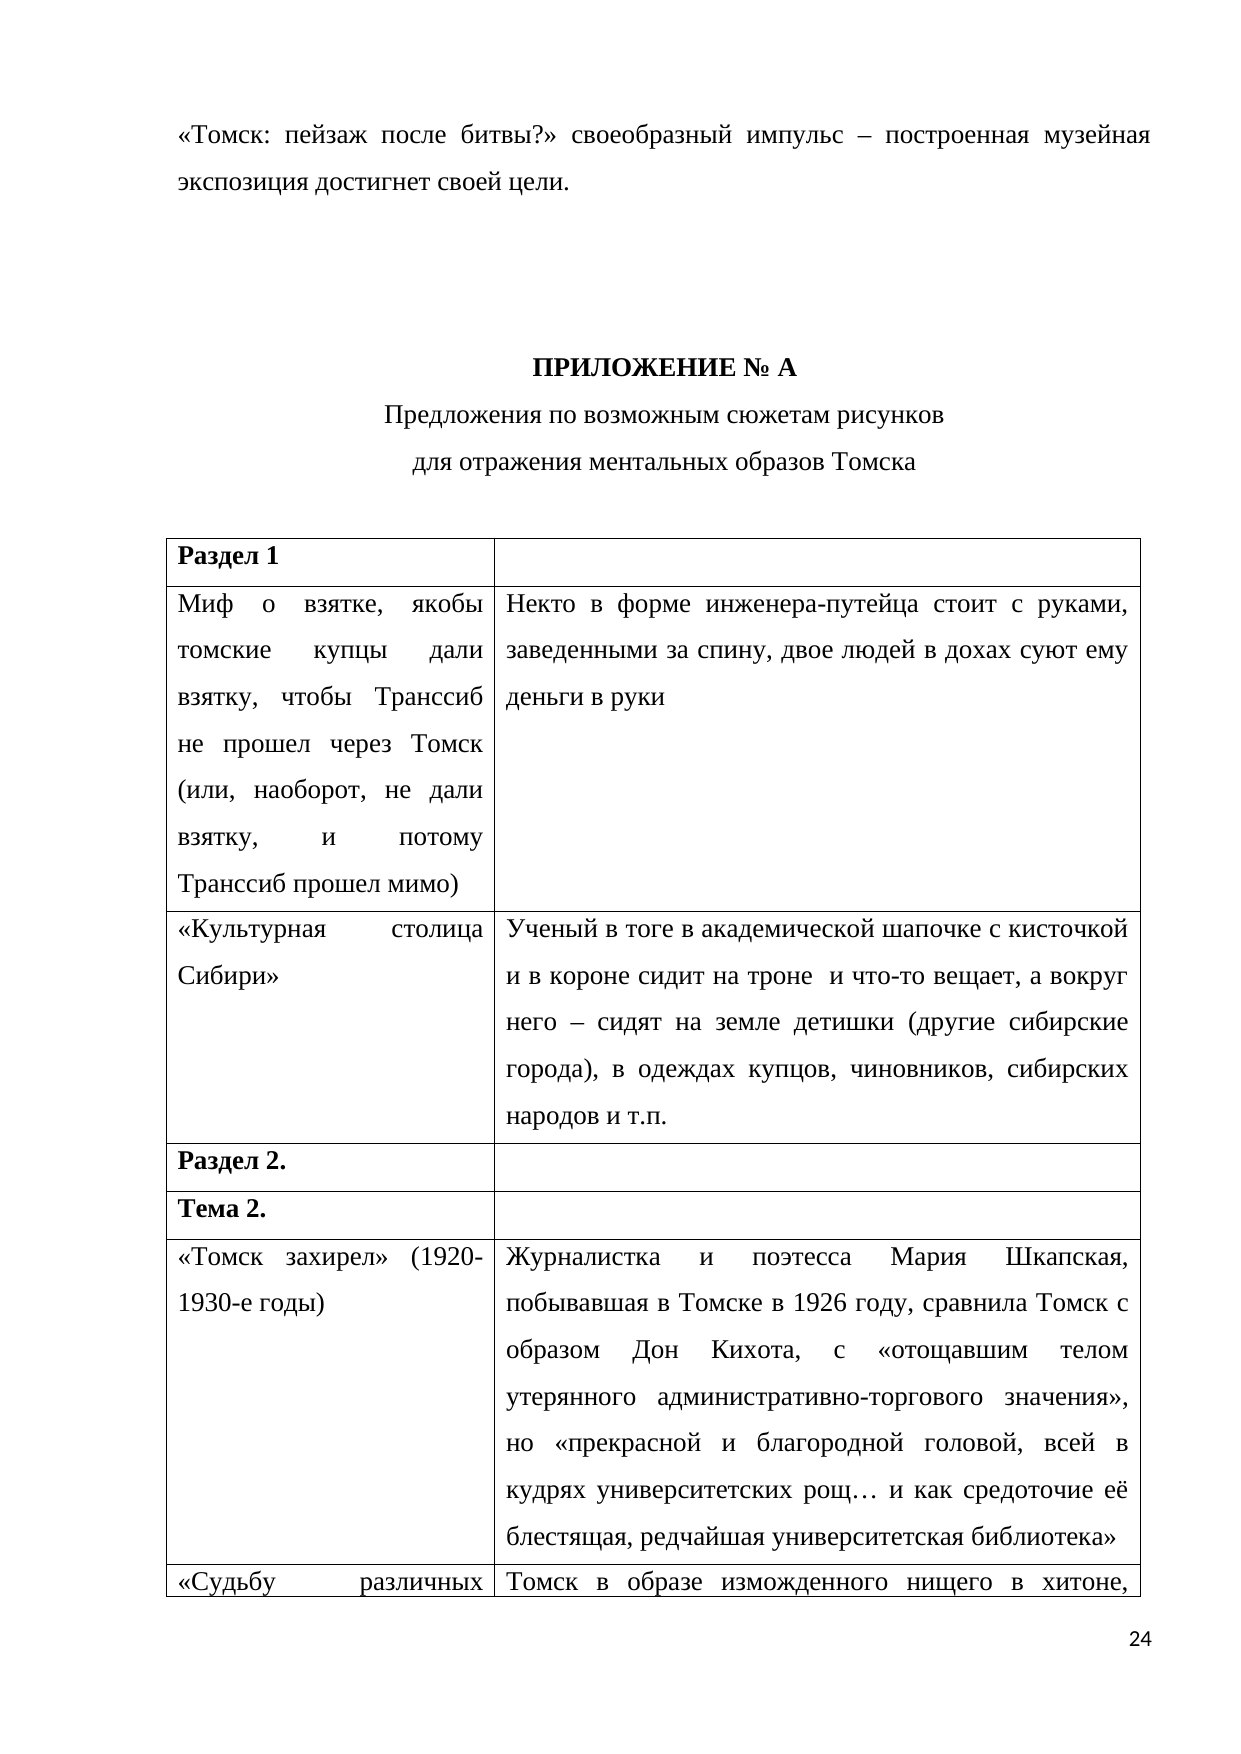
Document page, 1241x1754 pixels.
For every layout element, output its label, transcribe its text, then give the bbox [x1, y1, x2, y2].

table_header [495, 539, 1140, 586]
table_cell Журналистка и поэтесса Мария Шкапская, побывавшая в Томске в 1926 году, сравнила Томск с образом Дон Кихота, с «отощавшим телом утерянного административно-торгового значения», но «прекрасной и благородной головой, всей в кудрях университетских рощ… и как средоточие её блестящая, редчайшая университетская библиотека» [495, 1240, 1140, 1564]
subtitle ПРИЛОЖЕНИЕ № А [177, 351, 1152, 383]
table_cell Ученый в тоге в академической шапочке с кисточкой и в короне сидит на троне и что-то вещает, а вокруг него – сидят на земле детишки (другие сибирские города), в одеждах купцов, чиновников, сибирских народов и т.п. [495, 912, 1140, 1143]
table_header Раздел 1 [167, 539, 494, 586]
text для отражения ментальных образов Томска [177, 445, 1152, 476]
table_cell «Культурная столица Сибири» [167, 912, 494, 1143]
table_cell Некто в форме инженера-путейца стоит с руками, заведенными за спину, двое людей в дохах суют ему деньги в руки [495, 587, 1140, 911]
table_cell [495, 1192, 1140, 1238]
table_cell Тема 2. [167, 1192, 494, 1238]
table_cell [495, 1565, 1140, 1596]
text Предложения по возможным сюжетам рисунков [177, 398, 1152, 429]
table_cell Раздел 2. [167, 1144, 494, 1191]
table_cell «Томск захирел» (1920-1930-е годы) [167, 1240, 494, 1564]
table_cell [495, 1144, 1140, 1191]
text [177, 118, 1152, 196]
table_cell Миф о взятке, якобы томские купцы дали взятку, чтобы Транссиб не прошел через Томск (или, наоборот, не дали взятку, и потому Транссиб прошел мимо) [167, 587, 494, 911]
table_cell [167, 1565, 494, 1596]
